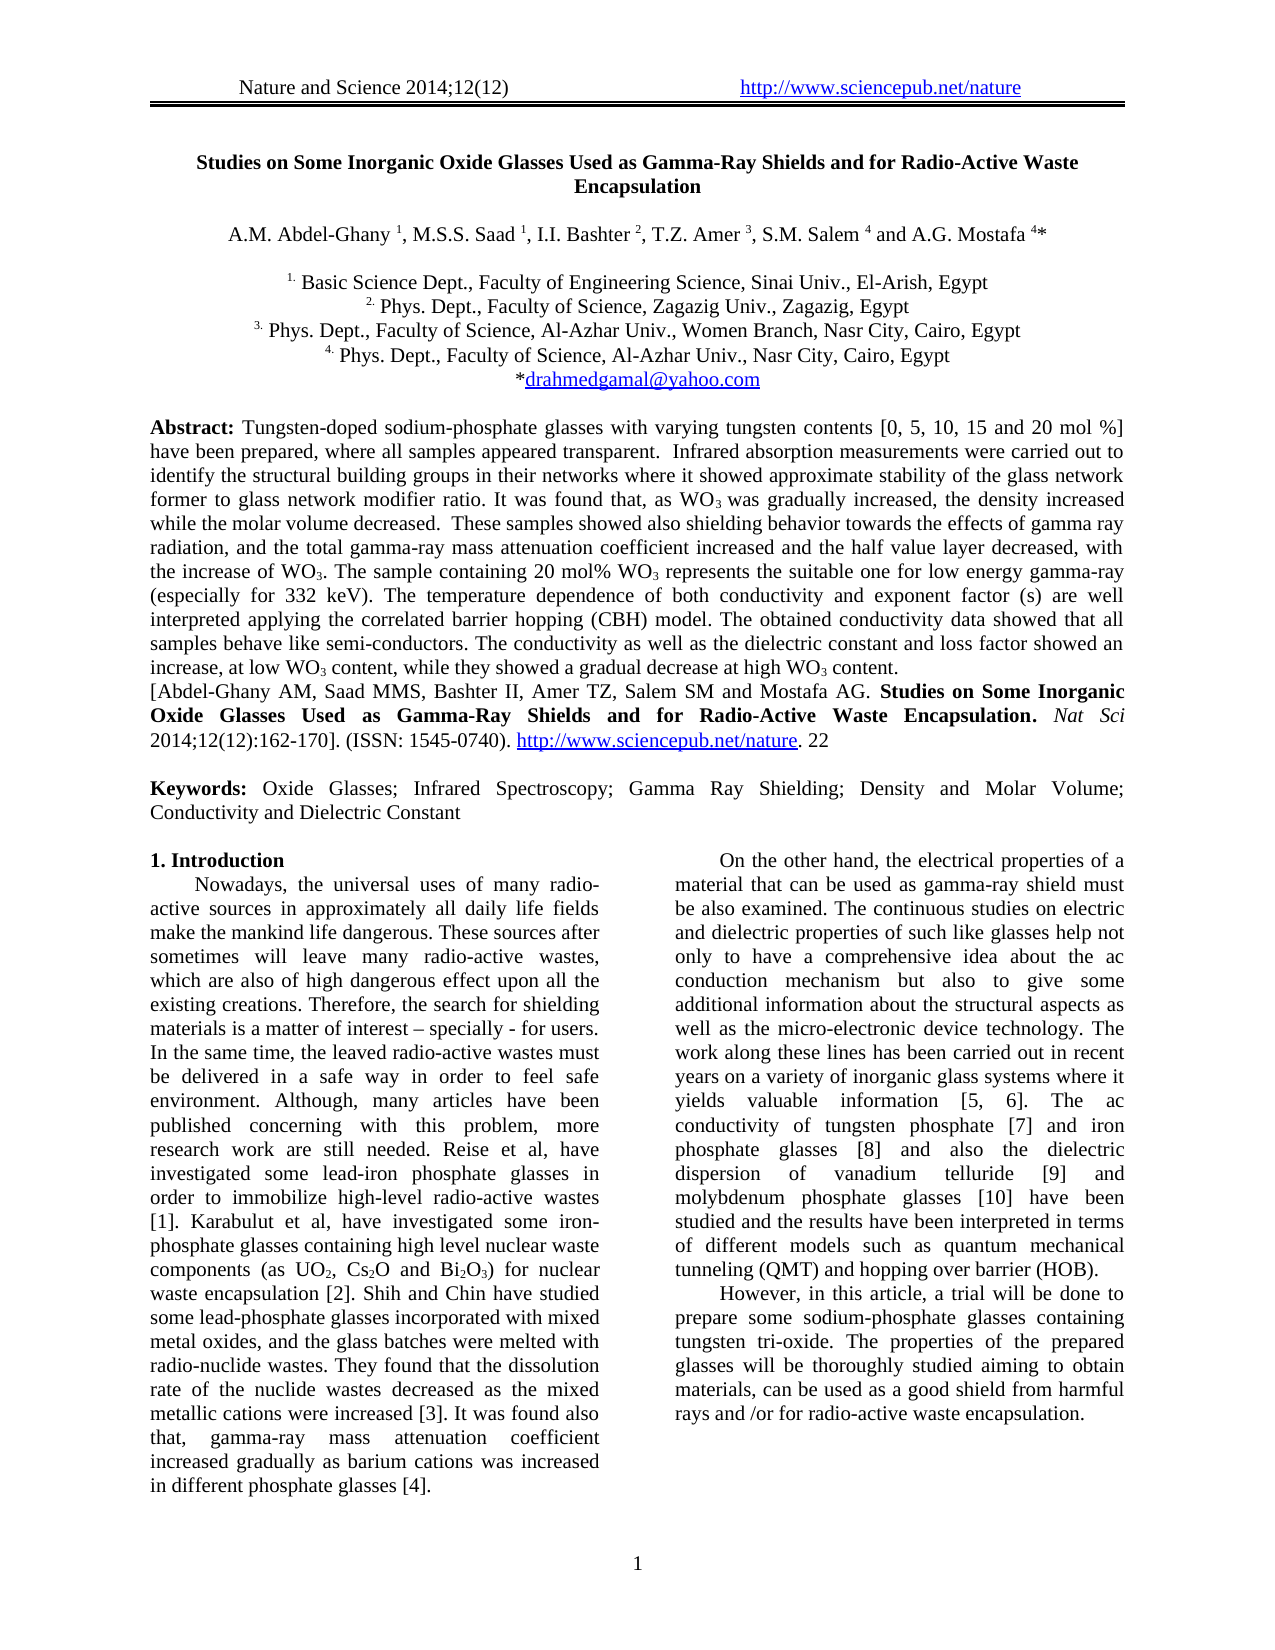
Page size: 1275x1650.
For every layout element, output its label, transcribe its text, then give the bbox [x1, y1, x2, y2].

text 3. Phys. Dept., Faculty of Science, Al-Azhar Univ., Women Branch, Nasr City, Cairo, Egypt [150, 318, 1125, 342]
text [Abdel-Ghany AM, Saad MMS, Bashter II, Amer TZ, Salem SM and Mostafa AG. Studies on Some Inorganic Oxide Glasses Used as Gamma-Ray Shields and for Radio-Active Waste Encapsulation. Nat Sci 2014;12(12):162-170]. (ISSN: 1545-0740). http://www.sciencepub.net/nature. 22 [150, 679, 1125, 752]
text *drahmedgamal@yahoo.com [150, 367, 1125, 391]
text 1. Basic Science Dept., Faculty of Engineering Science, Sinai Univ., El-Arish, Egypt [150, 270, 1125, 294]
text Nowadays, the universal uses of many radio-active sources in approximately all daily life fields make the mankind life dangerous. These sources after sometimes will leave many radio-active wastes, which are also of high dangerous effect upon all the existing creations. Therefore, the search for shielding materials is a matter of interest – specially - for users. In the same time, the leaved radio-active wastes must be delivered in a safe way in order to feel safe environment. Although, many articles have been published concerning with this problem, more research work are still needed. Reise et al, have investigated some lead-iron phosphate glasses in order to immobilize high-level radio-active wastes [1]. Karabulut et al, have investigated some iron-phosphate glasses containing high level nuclear waste components (as UO2, Cs2O and Bi2O3) for nuclear waste encapsulation [2]. Shih and Chin have studied some lead-phosphate glasses incorporated with mixed metal oxides, and the glass batches were melted with radio-nuclide wastes. They found that the dissolution rate of the nuclide wastes decreased as the mixed metallic cations were increased [3]. It was found also that, gamma-ray mass attenuation coefficient increased gradually as barium cations was increased in different phosphate glasses [4]. [150, 872, 600, 1497]
text On the other hand, the electrical properties of a material that can be used as gamma-ray shield must be also examined. The continuous studies on electric and dielectric properties of such like glasses help not only to have a comprehensive idea about the ac conduction mechanism but also to give some additional information about the structural aspects as well as the micro-electronic device technology. The work along these lines has been carried out in recent years on a variety of inorganic glass systems where it yields valuable information [5, 6]. The ac conductivity of tungsten phosphate [7] and iron phosphate glasses [8] and also the dielectric dispersion of vanadium telluride [9] and molybdenum phosphate glasses [10] have been studied and the results have been interpreted in terms of different models such as quantum mechanical tunneling (QMT) and hopping over barrier (HOB). [675, 848, 1125, 1281]
text 2. Phys. Dept., Faculty of Science, Zagazig Univ., Zagazig, Egypt [150, 294, 1125, 318]
text 1. Introduction [150, 848, 600, 872]
text 4. Phys. Dept., Faculty of Science, Al-Azhar Univ., Nasr City, Cairo, Egypt [150, 342, 1125, 367]
text A.M. Abdel-Ghany 1, M.S.S. Saad 1, I.I. Bashter 2, T.Z. Amer 3, S.M. Salem 4 and A.G. Mostafa 4* [150, 222, 1125, 246]
text However, in this article, a trial will be done to prepare some sodium-phosphate glasses containing tungsten tri-oxide. The properties of the prepared glasses will be thoroughly studied aiming to obtain materials, can be used as a good shield from harmful rays and /or for radio-active waste encapsulation. [675, 1281, 1125, 1425]
text Keywords: Oxide Glasses; Infrared Spectroscopy; Gamma Ray Shielding; Density and Molar Volume; Conductivity and Dielectric Constant [150, 776, 1125, 824]
text Studies on Some Inorganic Oxide Glasses Used as Gamma-Ray Shields and for Radio-Active Waste Encapsulation [150, 150, 1125, 198]
text Abstract: Tungsten-doped sodium-phosphate glasses with varying tungsten contents [0, 5, 10, 15 and 20 mol %] have been prepared, where all samples appeared transparent. Infrared absorption measurements were carried out to identify the structural building groups in their networks where it showed approximate stability of the glass network former to glass network modifier ratio. It was found that, as WO3 was gradually increased, the density increased while the molar volume decreased. These samples showed also shielding behavior towards the effects of gamma ray radiation, and the total gamma-ray mass attenuation coefficient increased and the half value layer decreased, with the increase of WO3. The sample containing 20 mol% WO3 represents the suitable one for low energy gamma-ray (especially for 332 keV). The temperature dependence of both conductivity and exponent factor (s) are well interpreted applying the correlated barrier hopping (CBH) model. The obtained conductivity data showed that all samples behave like semi-conductors. The conductivity as well as the dielectric constant and loss factor showed an increase, at low WO3 content, while they showed a gradual decrease at high WO3 content. [150, 415, 1125, 679]
